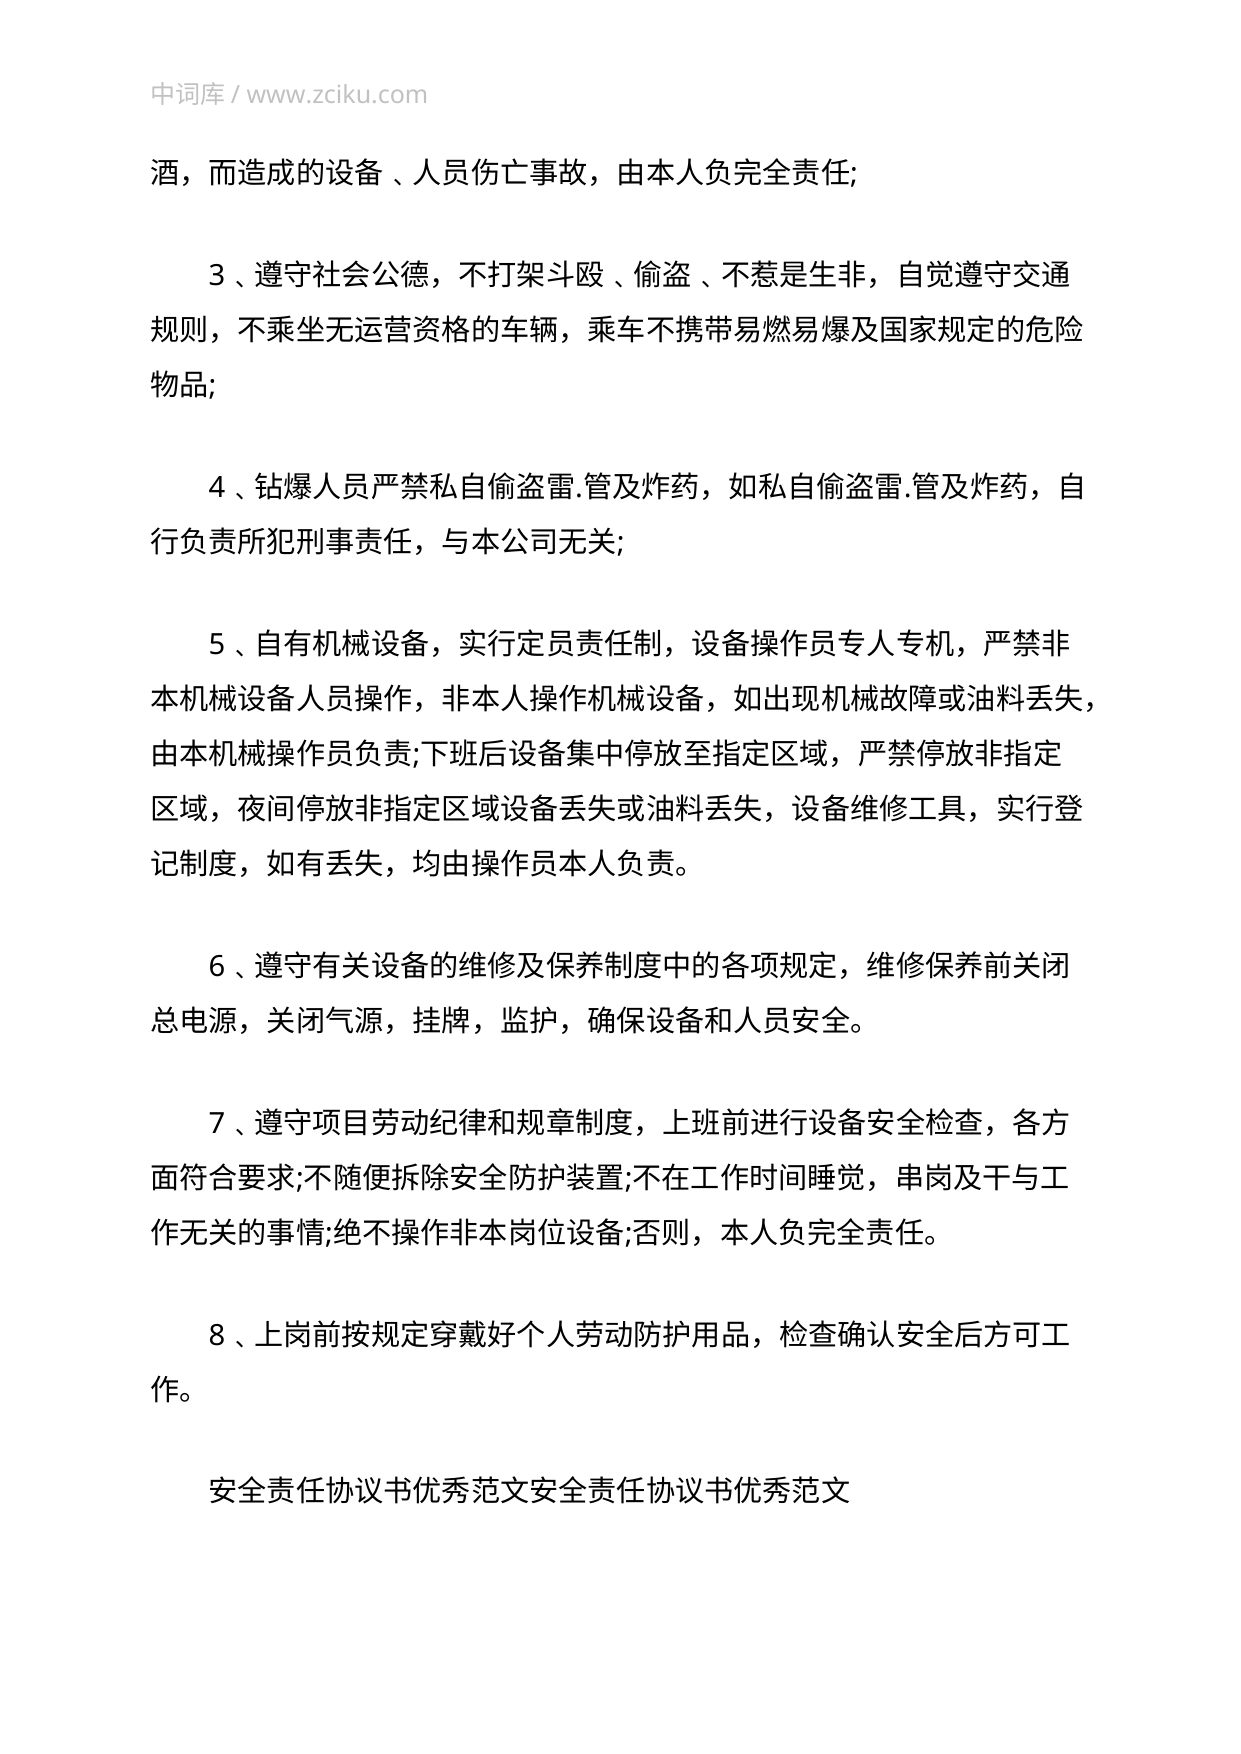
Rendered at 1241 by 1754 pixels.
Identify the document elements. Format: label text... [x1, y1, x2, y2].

text 6﹑遵守有关设备的维修及保养制度中的各项规定，维修保养前关闭总电源，关闭气源，挂牌，监护，确保设备和人员安全。 [150, 942, 1090, 1040]
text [150, 150, 1090, 192]
text 4﹑钻爆人员严禁私自偷盗雷.管及炸药，如私自偷盗雷.管及炸药，自行负责所犯刑事责任，与本公司无关; [150, 464, 1090, 561]
text 8﹑上岗前按规定穿戴好个人劳动防护用品，检查确认安全后方可工作。 [150, 1311, 1090, 1408]
text 安全责任协议书优秀范文安全责任协议书优秀范文 [150, 1468, 1090, 1510]
text 3﹑遵守社会公德，不打架斗殴﹑偷盗﹑不惹是生非，自觉遵守交通规则，不乘坐无运营资格的车辆，乘车不携带易燃易爆及国家规定的危险物品; [150, 252, 1090, 404]
text 7﹑遵守项目劳动纪律和规章制度，上班前进行设备安全检查，各方面符合要求;不随便拆除安全防护装置;不在工作时间睡觉，串岗及干与工作无关的事情;绝不操作非本岗位设备;否则，本人负完全责任。 [150, 1099, 1090, 1252]
text 5﹑自有机械设备，实行定员责任制，设备操作员专人专机，严禁非本机械设备人员操作，非本人操作机械设备，如出现机械故障或油料丢失，由本机械操作员负责;下班后设备集中停放至指定区域，严禁停放非指定区域，夜间停放非指定区域设备丢失或油料丢失，设备维修工具，实行登记制度，如有丢失，均由操作员本人负责。 [150, 621, 1090, 883]
